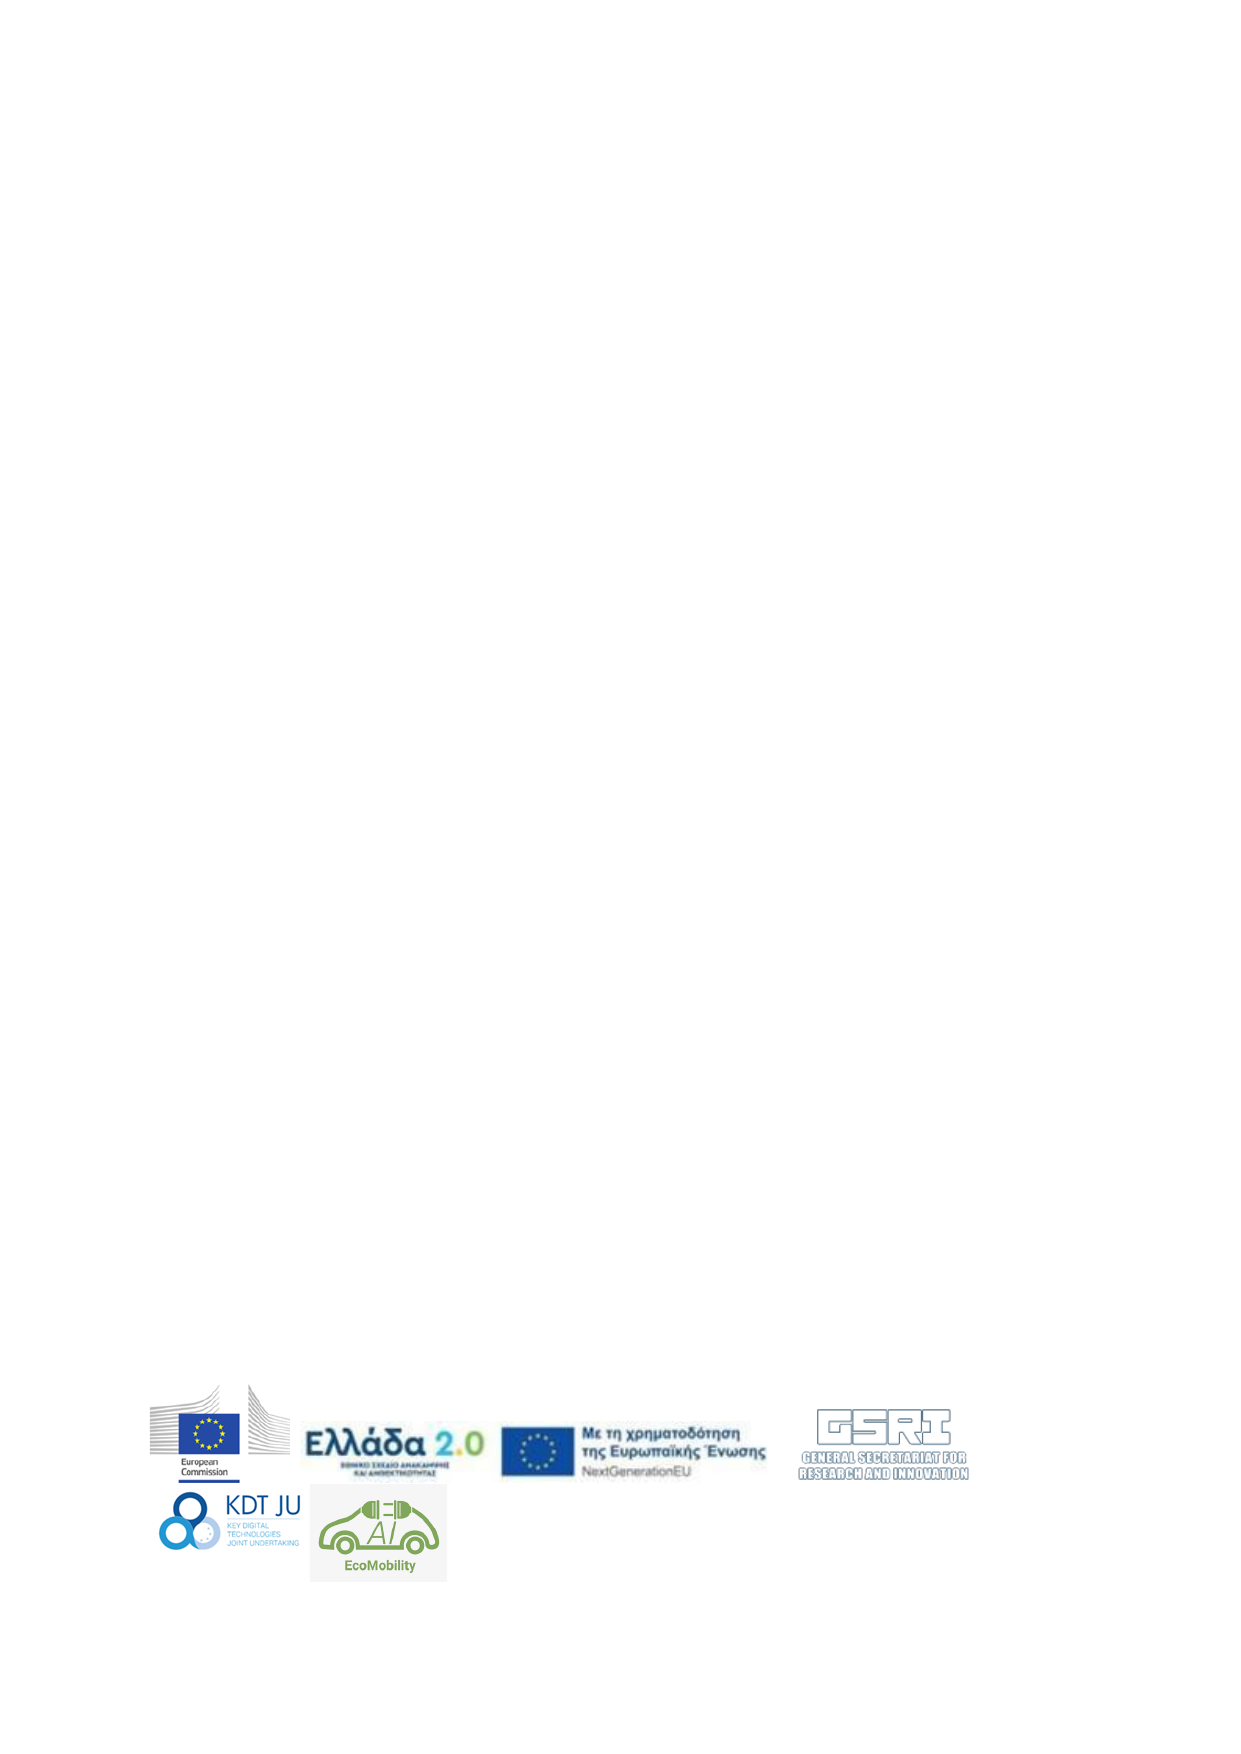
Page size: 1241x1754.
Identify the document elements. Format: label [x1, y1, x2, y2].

picture [300, 1421, 768, 1483]
picture [793, 1405, 975, 1483]
picture [149, 1384, 290, 1483]
picture [150, 1484, 448, 1582]
